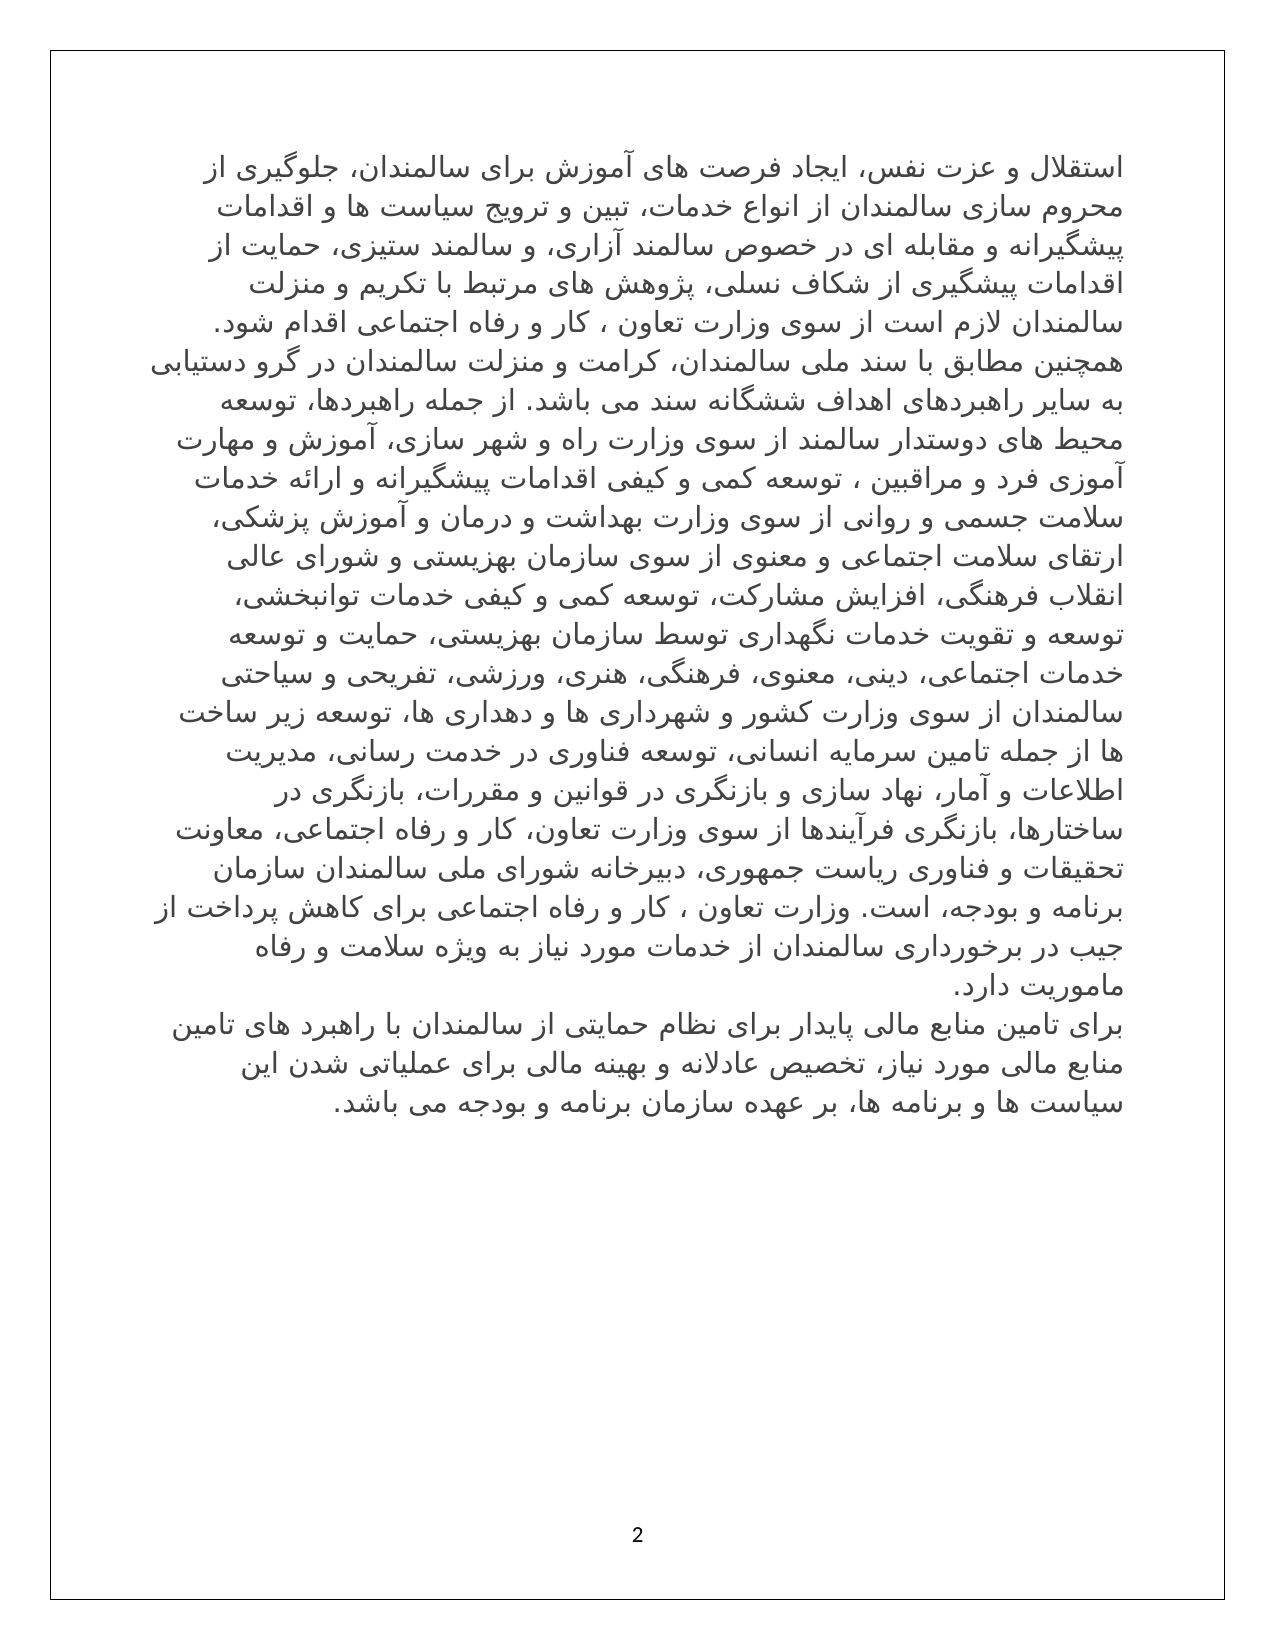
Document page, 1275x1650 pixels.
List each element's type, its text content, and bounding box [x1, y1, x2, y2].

text همچنین مطابق با سند ملی سالمندان، کرامت و منزلت سالمندان در گرو دستیابی به سایر راهبردهای اهداف ششگانه سند می باشد. از جمله راهبردها، توسعه محیط های دوستدار سالمند از سوی وزارت راه و شهر سازی، آموزش و مهارت آموزی فرد و مراقبین ، توسعه کمی و کیفی اقدامات پیشگیرانه و ارائه خدمات سلامت جسمی و روانی از سوی وزارت بهداشت و درمان و آموزش پزشکی، ارتقای سلامت اجتماعی و معنوی از سوی سازمان بهزیستی و شورای عالی انقلاب فرهنگی، افزایش مشارکت، توسعه کمی و کیفی خدمات توانبخشی، توسعه و تقویت خدمات نگهداری توسط سازمان بهزیستی، حمایت و توسعه خدمات اجتماعی، دینی، معنوی، فرهنگی، هنری، ورزشی، تفریحی و سیاحتی سالمندان از سوی وزارت کشور و شهرداری ها و دهداری ها، توسعه زیر ساخت ها از جمله تامین سرمایه انسانی، توسعه فناوری در خدمت رسانی، مدیریت اطلاعات و آمار، نهاد سازی و بازنگری در قوانین و مقررات، بازنگری در ساختارها، بازنگری فرآیندها از سوی وزارت تعاون، کار و رفاه اجتماعی، معاونت تحقیقات و فناوری ریاست جمهوری، دبیرخانه شورای ملی سالمندان سازمان برنامه و بودجه، است. وزارت تعاون ، کار و رفاه اجتماعی برای کاهش پرداخت از جیب در برخورداری سالمندان از خدمات مورد نیاز به ویژه سلامت و رفاه ماموریت دارد. [150, 379, 1125, 1002]
text برای تامین منابع مالی پایدار برای نظام حمایتی از سالمندان با راهبرد های تامین منابع مالی مورد نیاز، تخصیص عادلانه و بهینه مالی برای عملیاتی شدن این سیاست ها و برنامه ها، بر عهده سازمان برنامه و بودجه می باشد. [150, 1007, 1125, 1119]
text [150, 150, 1125, 340]
